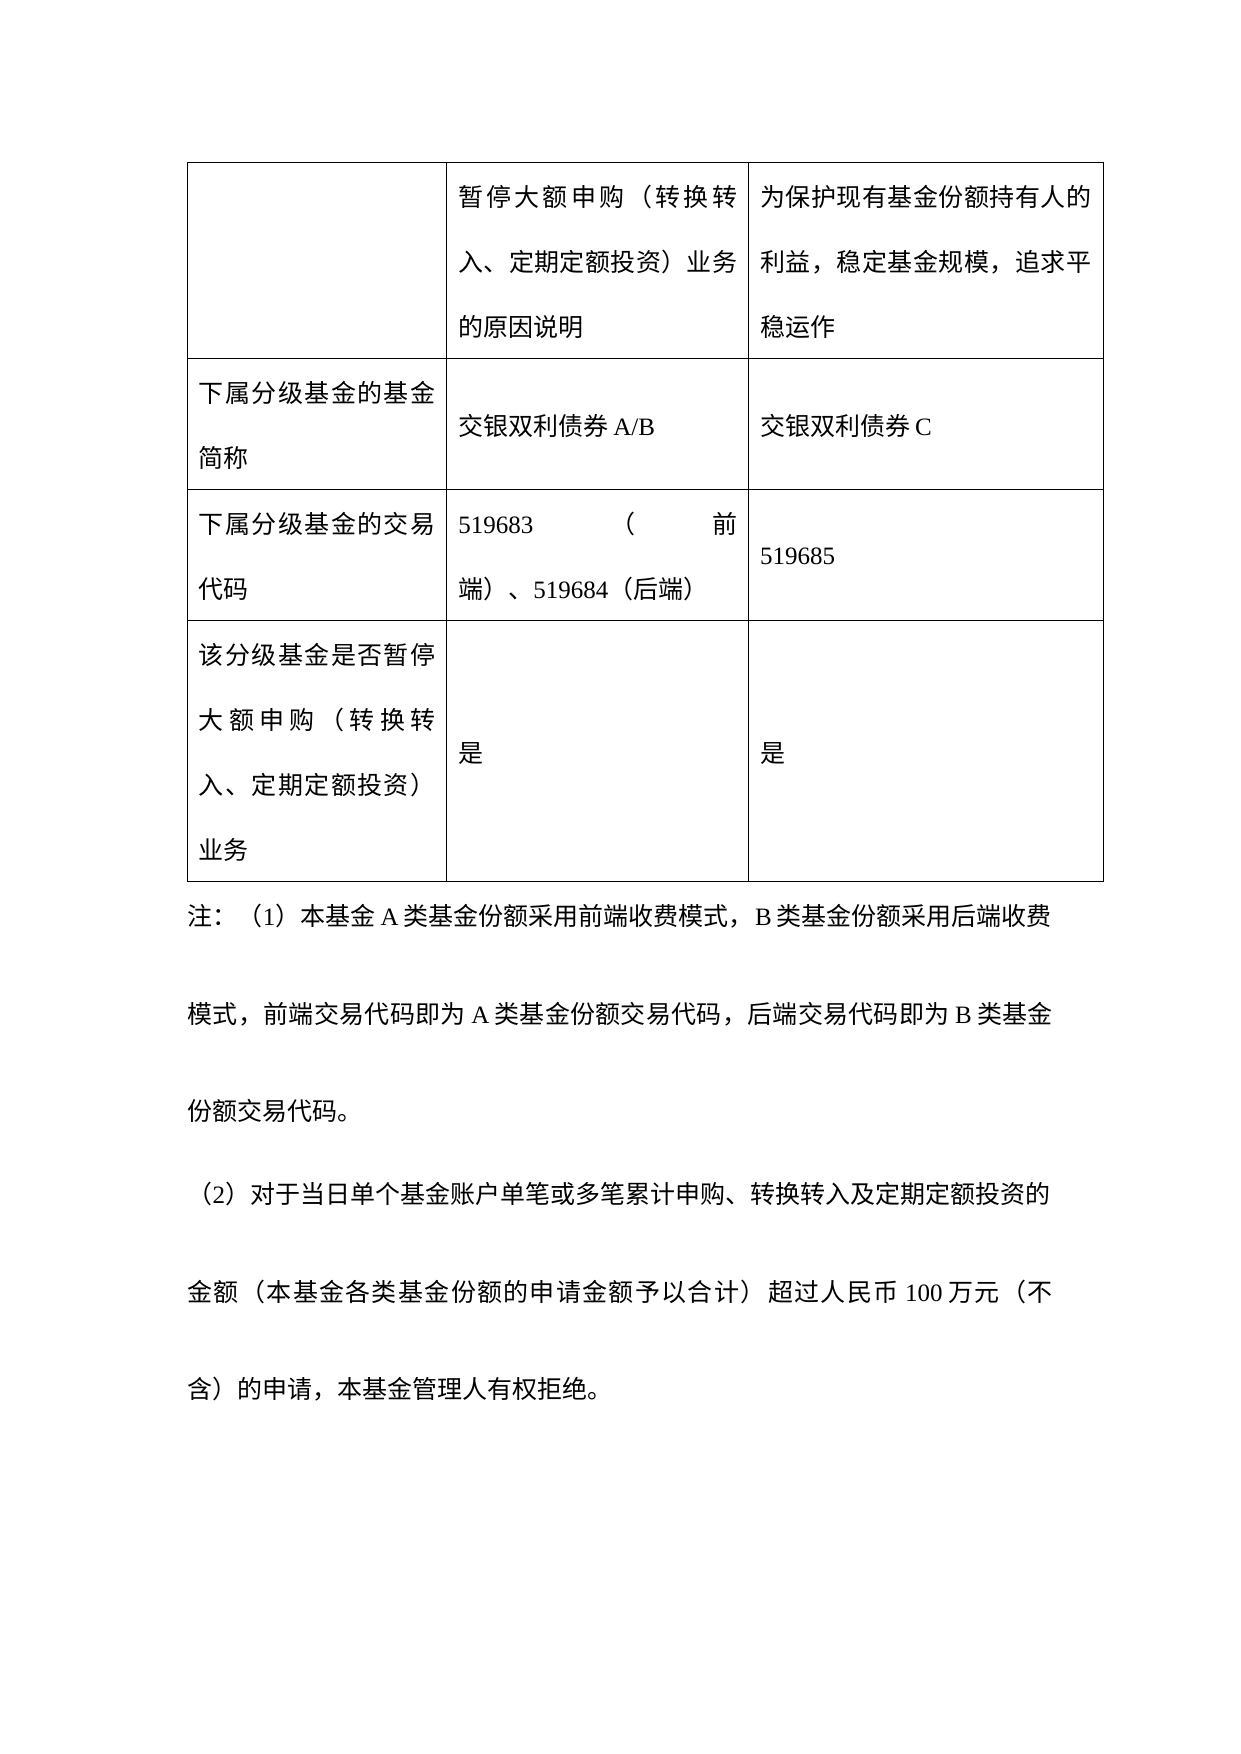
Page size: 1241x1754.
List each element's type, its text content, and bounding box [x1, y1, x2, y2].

table_cell 该分级基金是否暂停大额申购（转换转入、定期定额投资）业务 [188, 621, 446, 881]
table_cell 交银双利债券A/B [447, 359, 748, 489]
table_cell 519685 [749, 490, 1103, 620]
text 注：（1）本基金A类基金份额采用前端收费模式，B类基金份额采用后端收费模式，前端交易代码即为A类基金份额交易代码，后端交易代码即为B类基金份额交易代码。 [187, 882, 1053, 1142]
table_cell 为保护现有基金份额持有人的利益，稳定基金规模，追求平稳运作 [749, 163, 1103, 358]
table_cell 是 [447, 621, 748, 881]
table_cell 519683（前端）、519684（后端） [447, 490, 748, 620]
table_cell 暂停大额申购（转换转入、定期定额投资）业务的原因说明 [447, 163, 748, 358]
text （2）对于当日单个基金账户单笔或多笔累计申购、转换转入及定期定额投资的金额（本基金各类基金份额的申请金额予以合计）超过人民币100万元（不含）的申请，本基金管理人有权拒绝。 [187, 1160, 1053, 1420]
table_cell 下属分级基金的基金简称 [188, 359, 446, 489]
table_cell 下属分级基金的交易代码 [188, 490, 446, 620]
table_cell 交银双利债券C [749, 359, 1103, 489]
table_cell 是 [749, 621, 1103, 881]
